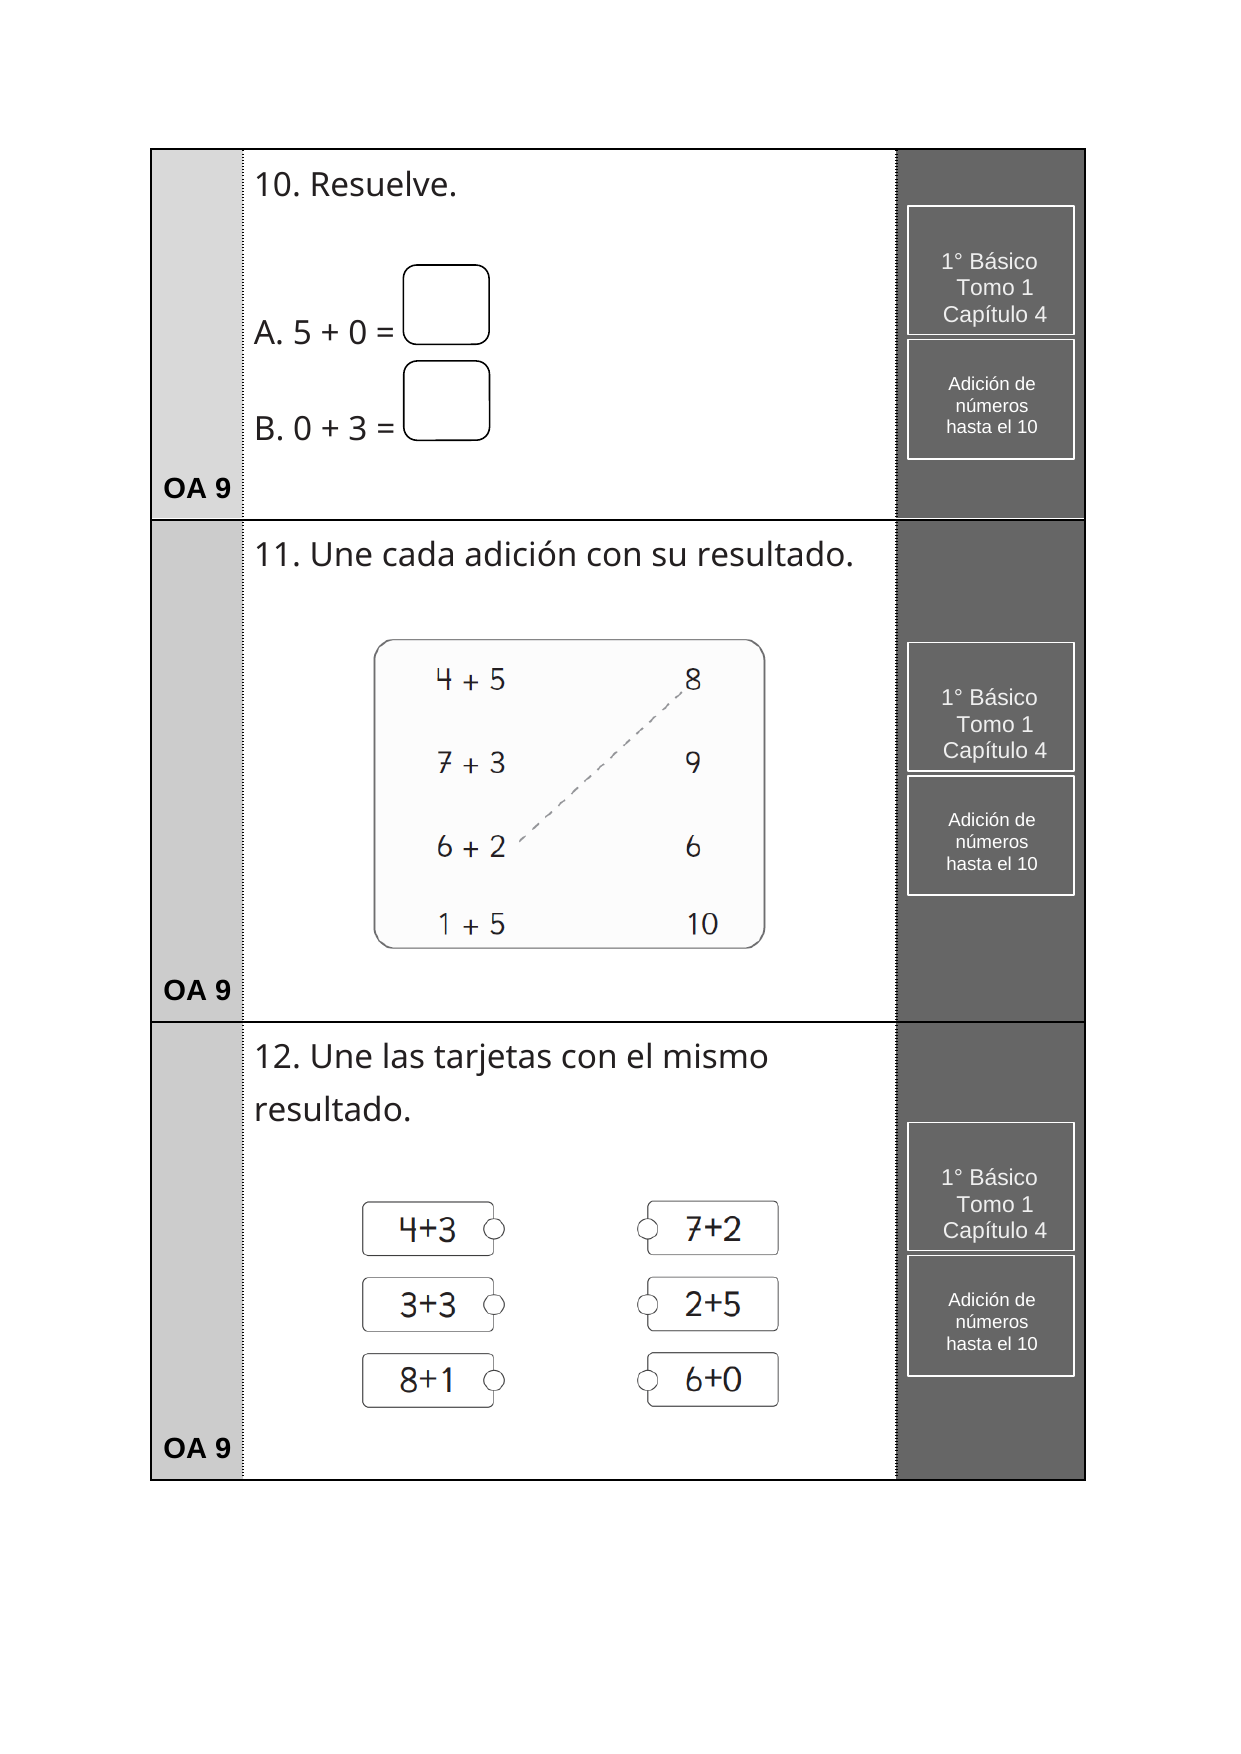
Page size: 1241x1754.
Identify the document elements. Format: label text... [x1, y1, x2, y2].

picture [366, 635, 773, 956]
table_cell 12. Une las tarjetas con el mismo resultado. [243, 1023, 896, 1479]
table_cell OA 9 [152, 521, 243, 1021]
table_cell [896, 1023, 1084, 1479]
picture [350, 1190, 790, 1414]
table_header [896, 150, 1084, 518]
table_header OA 9 [152, 150, 243, 518]
table_header 10. Resuelve. A. 5 + 0 = B. 0 + 3 = [243, 150, 896, 518]
table_cell OA 9 [152, 1023, 243, 1479]
table_cell [896, 521, 1084, 1021]
table_cell 11. Une cada adición con su resultado. [243, 521, 896, 1021]
